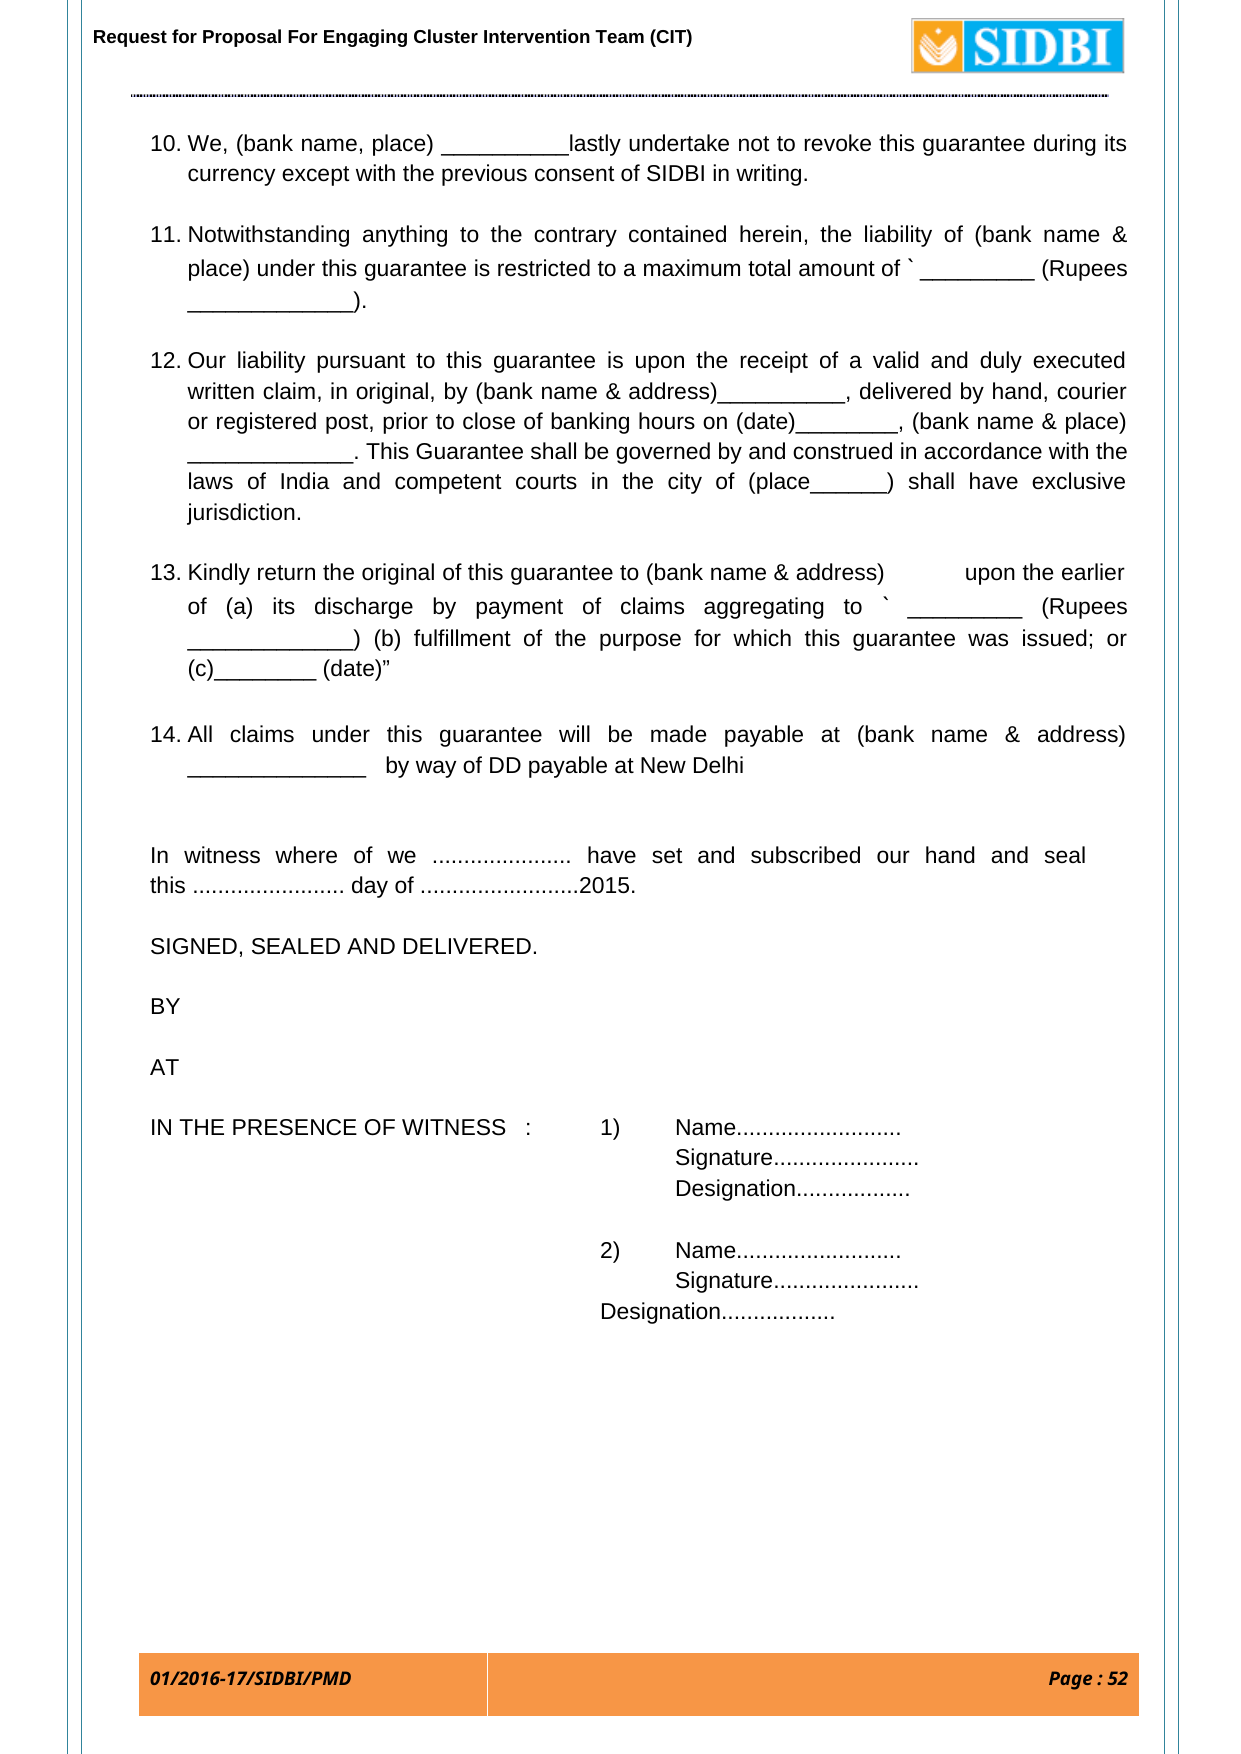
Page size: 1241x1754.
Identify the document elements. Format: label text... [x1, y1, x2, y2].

text Signature....................... [150, 1144, 1087, 1171]
text AT [150, 1054, 1087, 1080]
text IN THE PRESENCE OF WITNESS : 1) Name.......................... [150, 1114, 1087, 1140]
text In witness where of we ...................... have set and subscribed our hand and seal this ........................ day of .........................2015. [150, 842, 1087, 899]
text BY [150, 993, 1087, 1019]
list All claims under this guarantee will be made payable at (bank name & address) ______________ by way of DD payable at New Delhi [150, 721, 1128, 778]
list Our liability pursuant to this guarantee is upon the receipt of a valid and duly executed written claim, in original, by (bank name & address)__________, delivered by hand, courier or registered post, prior to close of banking hours on (date)________, (bank name & place) _____________. This Guarantee shall be governed by and construed in accordance with the laws of India and competent courts in the city of (place______) shall have exclusive jurisdiction. [150, 347, 1128, 525]
list Notwithstanding anything to the contrary contained herein, the liability of (bank name & place) under this guarantee is restricted to a maximum total amount of ` _________ (Rupees _____________). [150, 221, 1128, 313]
text SIGNED, SEALED AND DELIVERED. [150, 933, 1087, 959]
text 2) Name.......................... [150, 1237, 1087, 1264]
text Signature....................... [150, 1267, 1087, 1294]
list We, (bank name, place) __________lastly undertake not to revoke this guarantee during its currency except with the previous consent of SIDBI in writing. [150, 130, 1128, 187]
picture [131, 91, 1109, 99]
text Designation.................. [150, 1174, 1087, 1201]
picture [911, 18, 1125, 75]
list Kindly return the original of this guarantee to (bank name & address) upon the earlier of (a) its discharge by payment of claims aggregating to ` _________ (Rupees _____________) (b) fulfillment of the purpose for which this guarantee was issued; or (c)________ (date)” [150, 559, 1128, 682]
text Designation.................. [150, 1298, 1128, 1324]
